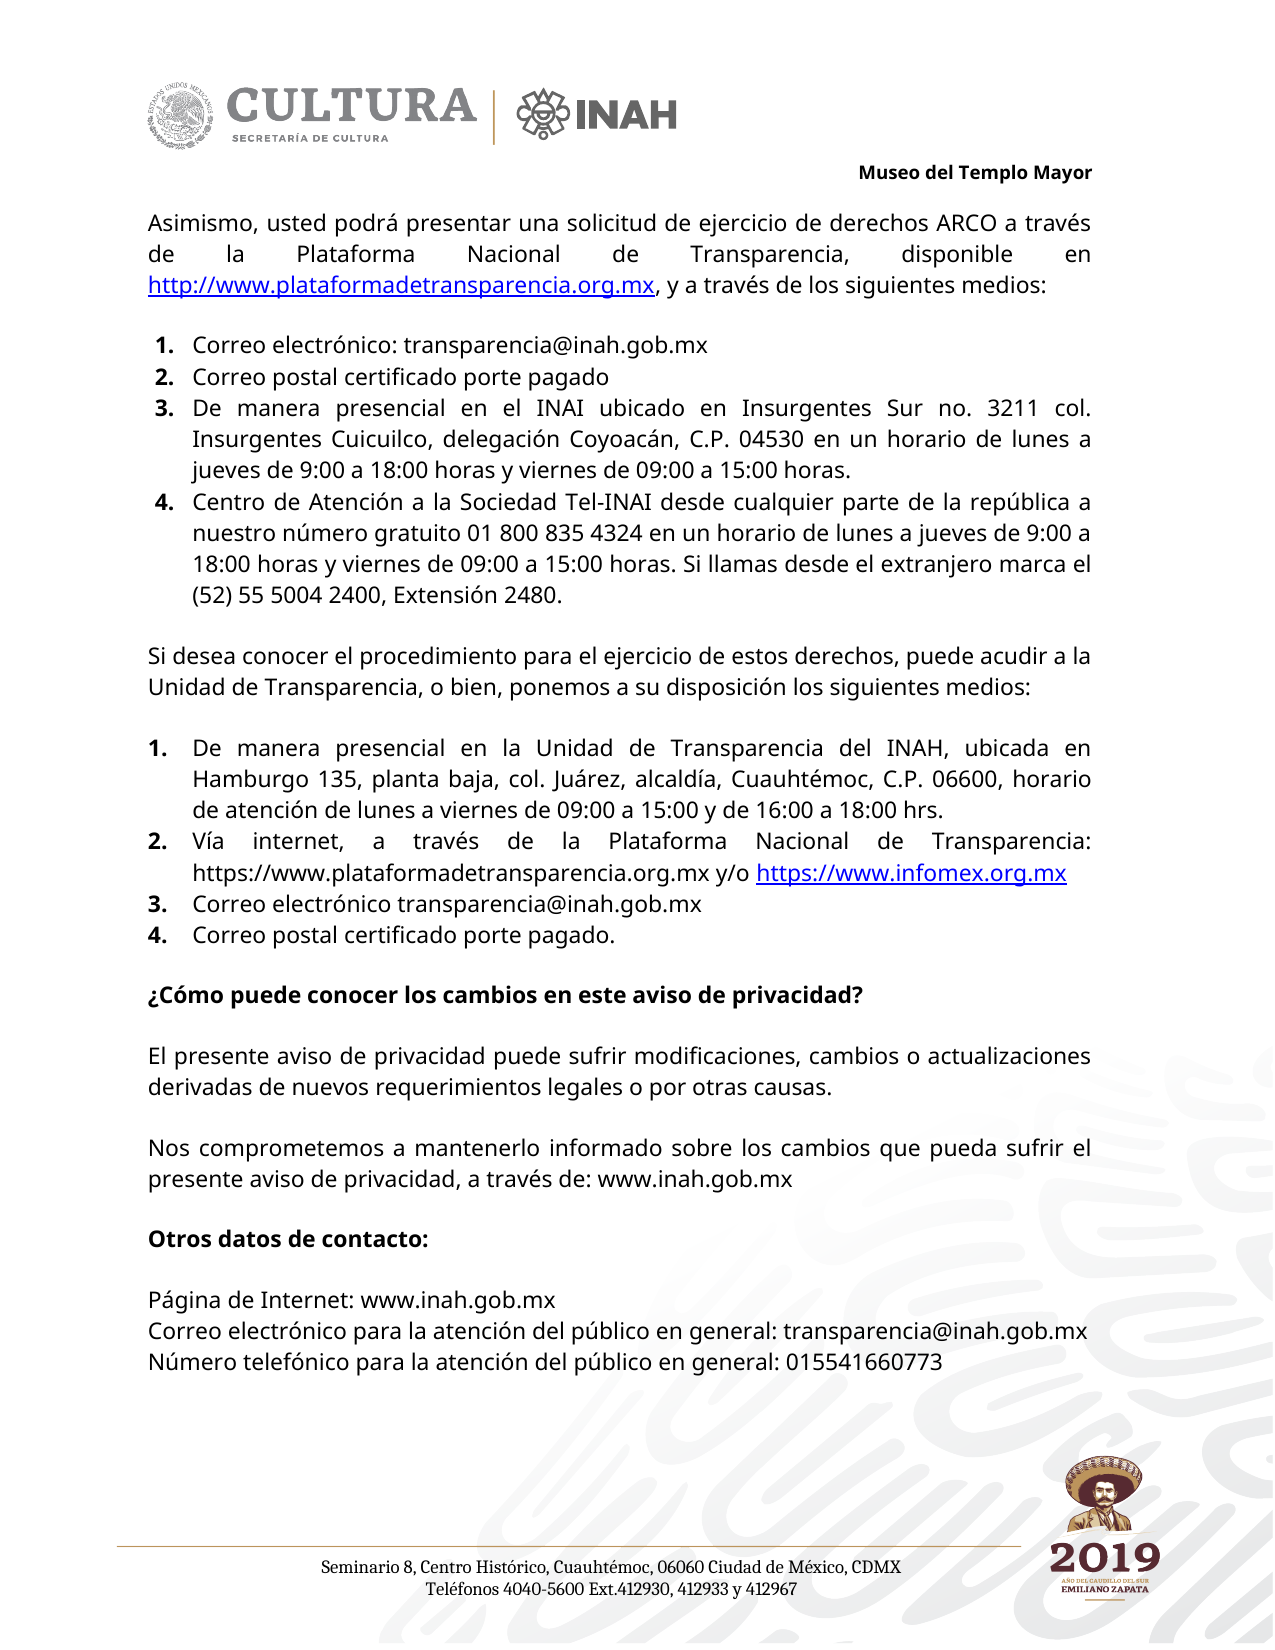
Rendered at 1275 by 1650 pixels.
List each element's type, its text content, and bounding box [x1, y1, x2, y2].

list De manera presencial en la Unidad de Transparencia del INAH, ubicada en Hamburgo 135, planta baja, col. Juárez, alcaldía, Cuauhtémoc, C.P. 06600, horario de atención de lunes a viernes de 09:00 a 15:00 y de 16:00 a 18:00 hrs. [148, 732, 1093, 825]
list Correo postal certificado porte pagado [154, 361, 1093, 392]
list De manera presencial en el INAI ubicado en Insurgentes Sur no. 3211 col. Insurgentes Cuicuilco, delegación Coyoacán, C.P. 04530 en un horario de lunes a jueves de 9:00 a 18:00 horas y viernes de 09:00 a 15:00 horas. [154, 392, 1093, 486]
text Asimismo, usted podrá presentar una solicitud de ejercicio de derechos ARCO a través de la Plataforma Nacional de Transparencia, disponible en http://www.plataformadetransparencia.org.mx, y a través de los siguientes medios: [148, 207, 1093, 300]
list Correo postal certificado porte pagado. [148, 919, 1093, 950]
list Vía internet, a través de la Plataforma Nacional de Transparencia: https://www.plataformadetransparencia.org.mx y/o https://www.infomex.org.mx [148, 825, 1093, 888]
text Otros datos de contacto: [148, 1223, 1093, 1254]
text Nos comprometemos a mantenerlo informado sobre los cambios que pueda sufrir el presente aviso de privacidad, a través de: www.inah.gob.mx [148, 1132, 1093, 1194]
text Número telefónico para la atención del público en general: 015541660773 [148, 1346, 1093, 1377]
list Centro de Atención a la Sociedad Tel-INAI desde cualquier parte de la república a nuestro número gratuito 01 800 835 4324 en un horario de lunes a jueves de 9:00 a 18:00 horas y viernes de 09:00 a 15:00 horas. Si llamas desde el extranjero marca el (52) 55 5004 2400, Extensión 2480. [154, 486, 1093, 611]
text Página de Internet: www.inah.gob.mx [148, 1284, 1093, 1315]
text Correo electrónico para la atención del público en general: transparencia@inah.gob.mx [148, 1315, 1093, 1346]
text El presente aviso de privacidad puede sufrir modificaciones, cambios o actualizaciones derivadas de nuevos requerimientos legales o por otras causas. [148, 1040, 1093, 1102]
text Si desea conocer el procedimiento para el ejercicio de estos derechos, puede acudir a la Unidad de Transparencia, o bien, ponemos a su disposición los siguientes medios: [148, 640, 1093, 702]
list Correo electrónico: transparencia@inah.gob.mx [154, 329, 1093, 361]
list Correo electrónico transparencia@inah.gob.mx [148, 888, 1093, 919]
text ¿Cómo puede conocer los cambios en este aviso de privacidad? [148, 979, 1093, 1011]
picture [7, 665, 1275, 1650]
picture [147, 82, 495, 150]
